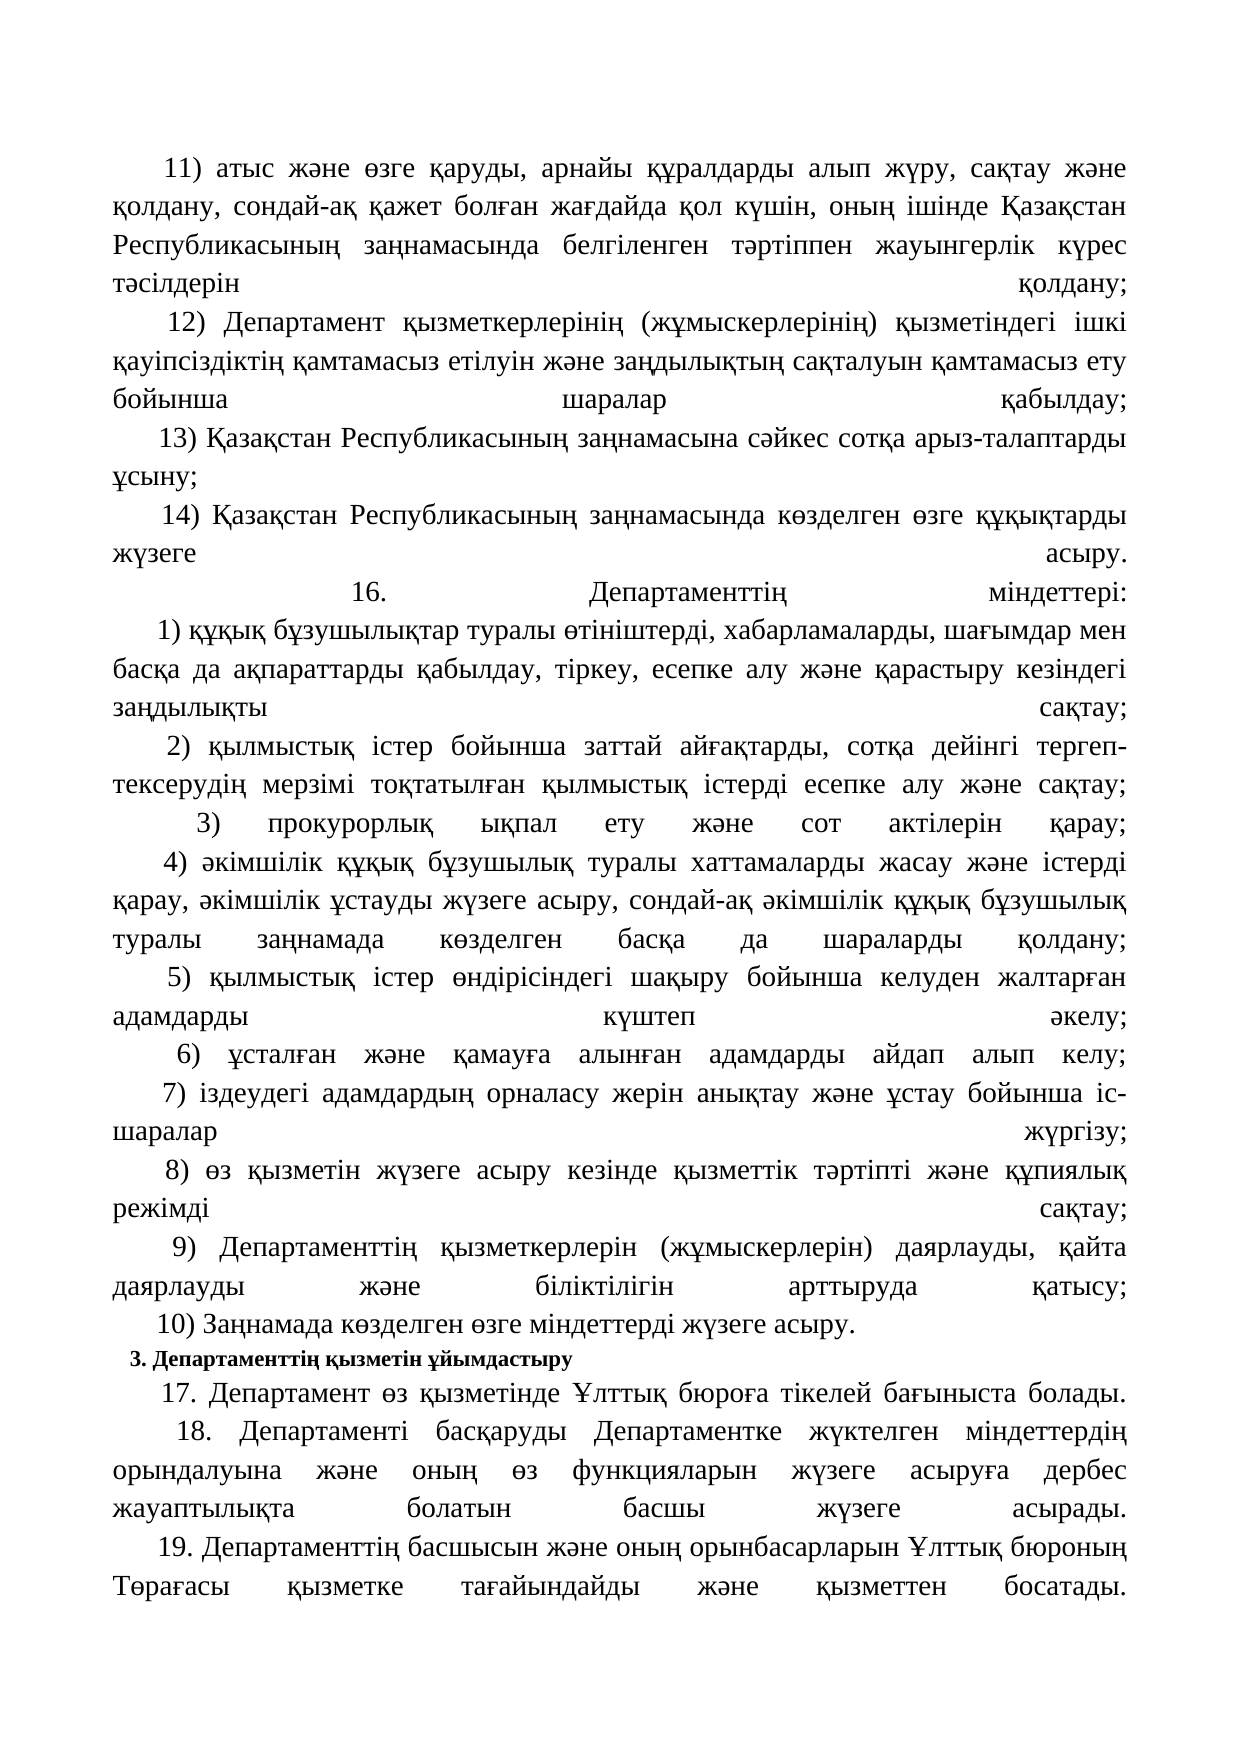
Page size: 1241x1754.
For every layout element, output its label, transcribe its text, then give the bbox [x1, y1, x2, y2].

text 3. Департаменттің қызметін ұйымдастыру [112, 1345, 1128, 1371]
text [112, 1375, 1128, 1601]
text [112, 150, 1128, 1340]
